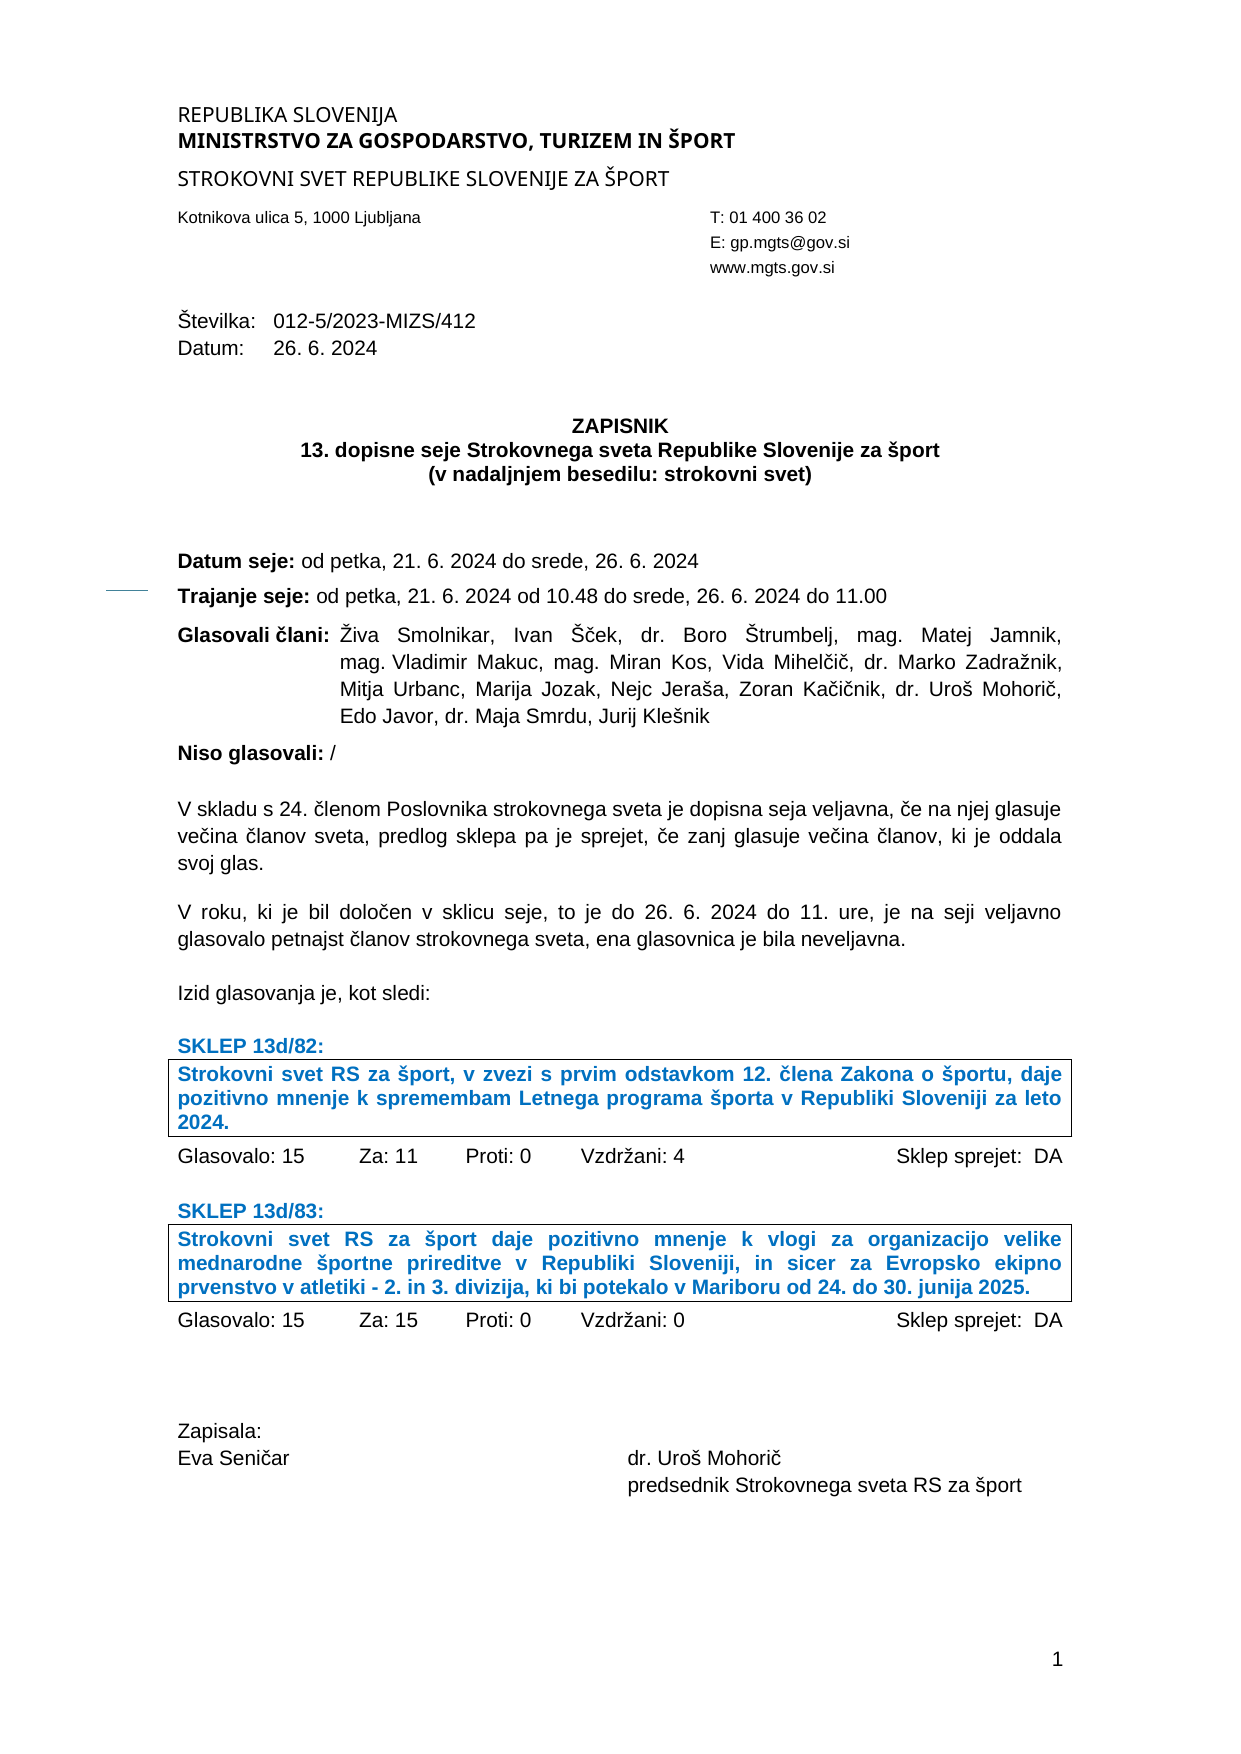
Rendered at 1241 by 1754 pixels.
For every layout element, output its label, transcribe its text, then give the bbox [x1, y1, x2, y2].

text SKLEP 13d/83: [177, 1197, 1063, 1224]
text Datum seje: od petka, 21. 6. 2024 do srede, 26. 6. 2024 [177, 548, 1063, 572]
text V roku, ki je bil določen v sklicu seje, to je do 26. 6. 2024 do 11. ure, je na seji veljavno glasovalo petnajst članov strokovnega sveta, ena glasovnica je bila neveljavna. [177, 897, 1063, 951]
subtitle ZAPISNIK [177, 414, 1063, 438]
text Izid glasovanja je, kot sledi: [177, 978, 1063, 1005]
table_header Sklep sprejet: DA [702, 1302, 1089, 1334]
table_header Sklep sprejet: DA [702, 1137, 1089, 1169]
text 13. dopisne seje Strokovnega sveta Republike Slovenije za šport [177, 438, 1063, 462]
text Eva Seničar dr. Uroš Mohorič [177, 1442, 1063, 1469]
table_header Za: 15 [348, 1302, 454, 1334]
text predsednik Strokovnega sveta RS za šport [177, 1469, 1063, 1497]
table_header Proti: 0 [454, 1302, 569, 1334]
text Strokovni svet RS za šport, v zvezi s prvim odstavkom 12. člena Zakona o športu, daje pozitivno mnenje k spremembam Letnega programa športa v Republiki Sloveniji za leto 2024. [169, 1060, 1071, 1136]
text (v nadaljnjem besedilu: strokovni svet) [177, 462, 1063, 486]
table_header Glasovalo: 15 [174, 1137, 348, 1169]
text V skladu s 24. členom Poslovnika strokovnega sveta je dopisna seja veljavna, če na njej glasuje večina članov sveta, predlog sklepa pa je sprejet, če zanj glasuje večina članov, ki je oddala svoj glas. [177, 794, 1063, 875]
text Niso glasovali: / [177, 741, 1063, 765]
table_header Glasovalo: 15 [174, 1302, 348, 1334]
table_header Za: 11 [348, 1137, 454, 1169]
text Glasovali člani: Živa Smolnikar, Ivan Šček, dr. Boro Štrumbelj, mag. Matej Jamnik, mag. Vladimir Makuc, mag. Miran Kos, Vida Mihelčič, dr. Marko Zadražnik, Mitja Urbanc, Marija Jozak, Nejc Jeraša, Zoran Kačičnik, dr. Uroš Mohorič, Edo Javor, dr. Maja Smrdu, Jurij Klešnik [177, 620, 1063, 729]
text Zapisala: [177, 1415, 1063, 1442]
table_header Vzdržani: 0 [569, 1302, 702, 1334]
text Strokovni svet RS za šport daje pozitivno mnenje k vlogi za organizacijo velike mednarodne športne prireditve v Republiki Sloveniji, in sicer za Evropsko ekipno prvenstvo v atletiki - 2. in 3. divizija, ki bi potekalo v Mariboru od 24. do 30. junija 2025. [169, 1225, 1071, 1301]
text Datum: 26. 6. 2024 [177, 333, 1063, 360]
text SKLEP 13d/82: [177, 1032, 1063, 1059]
text Številka: 012-5/2023-MIZS/412 [177, 306, 1063, 333]
text Trajanje seje: od petka, 21. 6. 2024 od 10.48 do srede, 26. 6. 2024 do 11.00 [177, 584, 1063, 608]
table_header Proti: 0 [454, 1137, 569, 1169]
table_header Vzdržani: 4 [569, 1137, 702, 1169]
